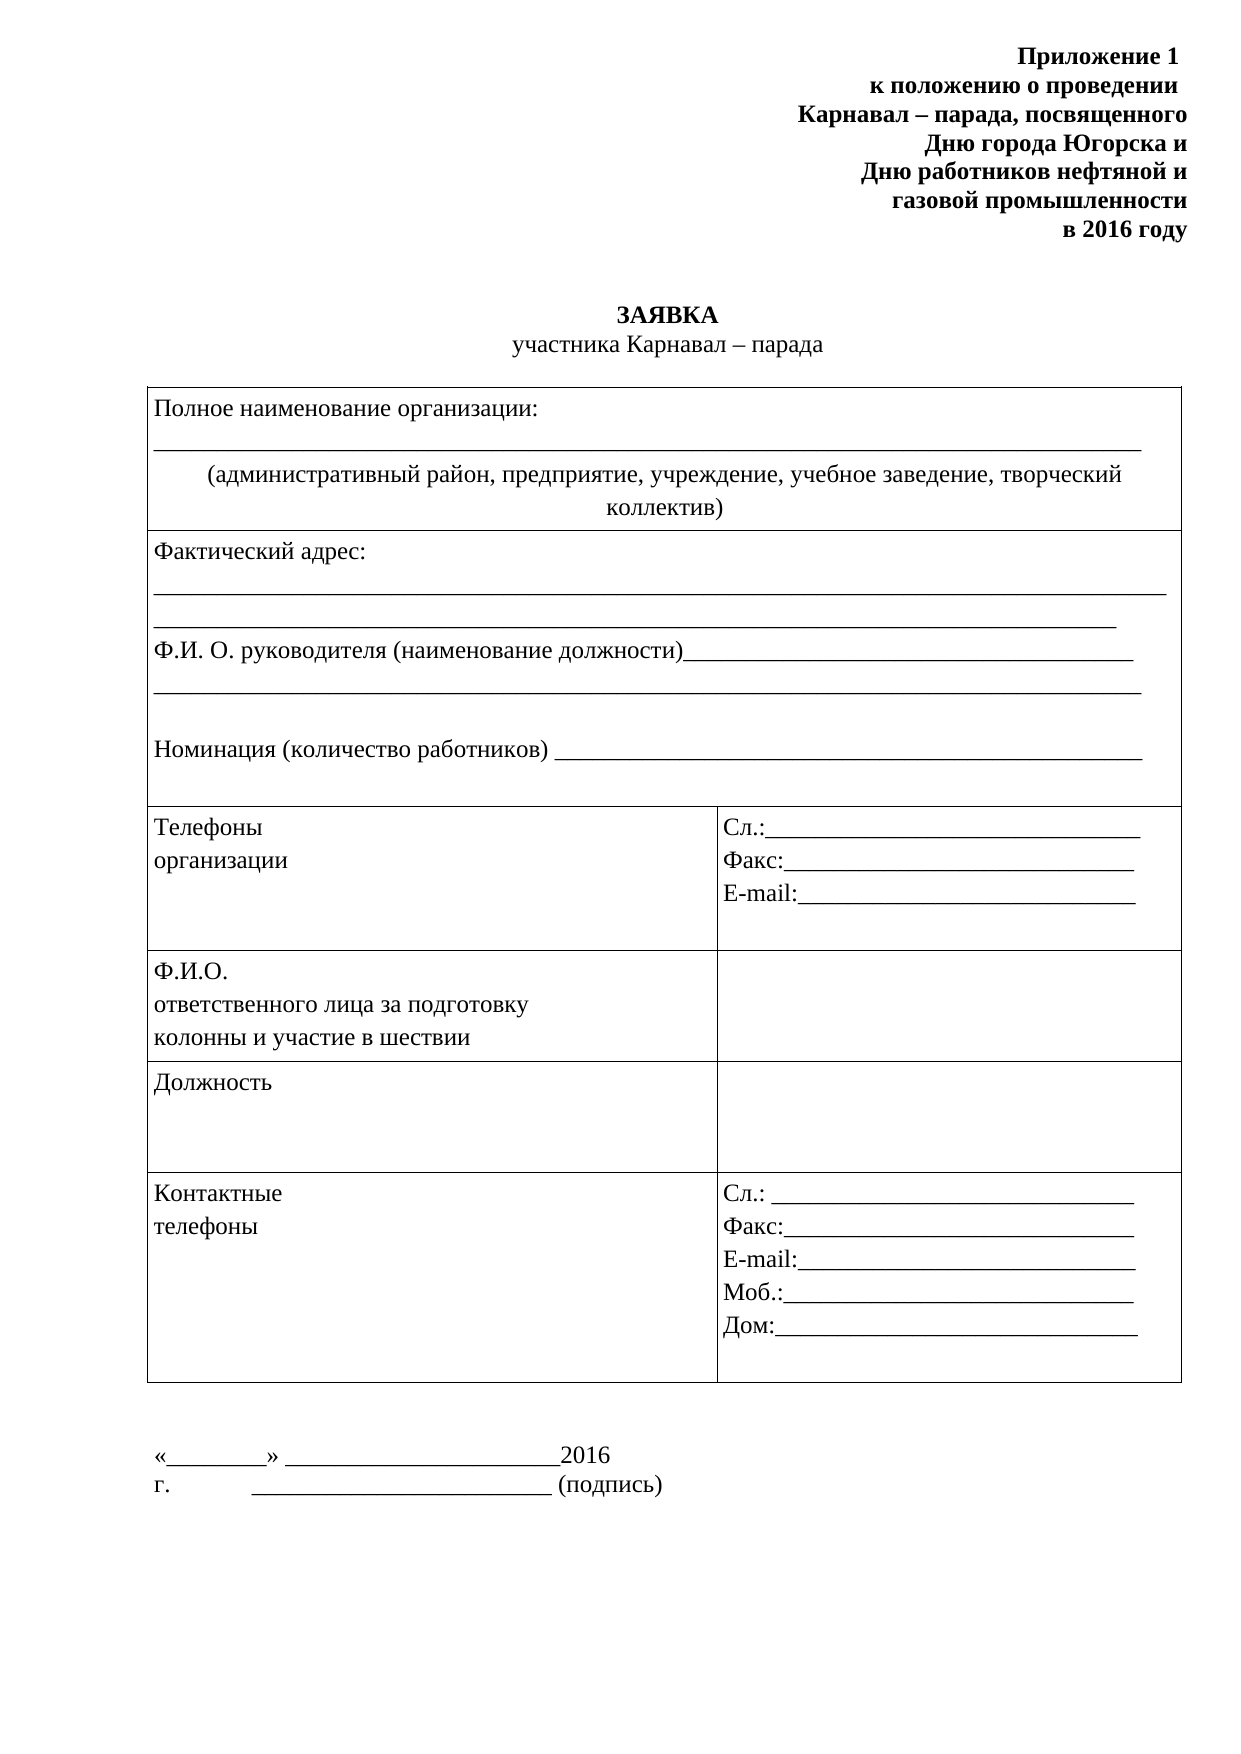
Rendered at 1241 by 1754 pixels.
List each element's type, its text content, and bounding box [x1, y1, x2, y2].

table_cell [718, 951, 1181, 1061]
table_cell Ф.И.О. ответственного лица за подготовку колонны и участие в шествии [148, 951, 717, 1061]
text «________» ______________________2016 [148, 1440, 1187, 1469]
text в 2016 году [148, 214, 1187, 243]
text Приложение 1 [148, 41, 1179, 70]
table_cell Сл.: _____________________________ Факс:____________________________ E-mail:___________________________ Моб.:____________________________ Дом:_____________________________ [718, 1173, 1181, 1382]
table_cell Сл.:______________________________ Факс:____________________________ Е-mail:___________________________ [718, 807, 1181, 950]
table_cell Должность [148, 1062, 717, 1172]
text Карнавал – парада, посвященного [148, 99, 1187, 128]
table_cell Контактные телефоны [148, 1173, 717, 1382]
text Дню работников нефтяной и [148, 156, 1187, 185]
table_cell Телефоны организации [148, 807, 717, 950]
text ЗАЯВКА [148, 300, 1187, 329]
text газовой промышленности [148, 185, 1187, 214]
text участника Карнавал – парада [148, 329, 1187, 358]
table_cell [718, 1062, 1181, 1172]
text г. ________________________ (подпись) [148, 1469, 1187, 1498]
text к положению о проведении [148, 70, 1178, 99]
table_cell Фактический адрес: ______________________________________________________________________________________________________________________________________________________________ Ф.И. О. руководителя (наименование должности)____________________________________ _______________________________________________________________________________ Номинация (количество работников) _______________________________________________ [148, 531, 1181, 806]
text Дню города Югорска и [148, 128, 1187, 156]
table_header Полное наименование организации: _______________________________________________________________________________ (административный район, предприятие, учреждение, учебное заведение, творческий коллектив) [148, 388, 1181, 530]
